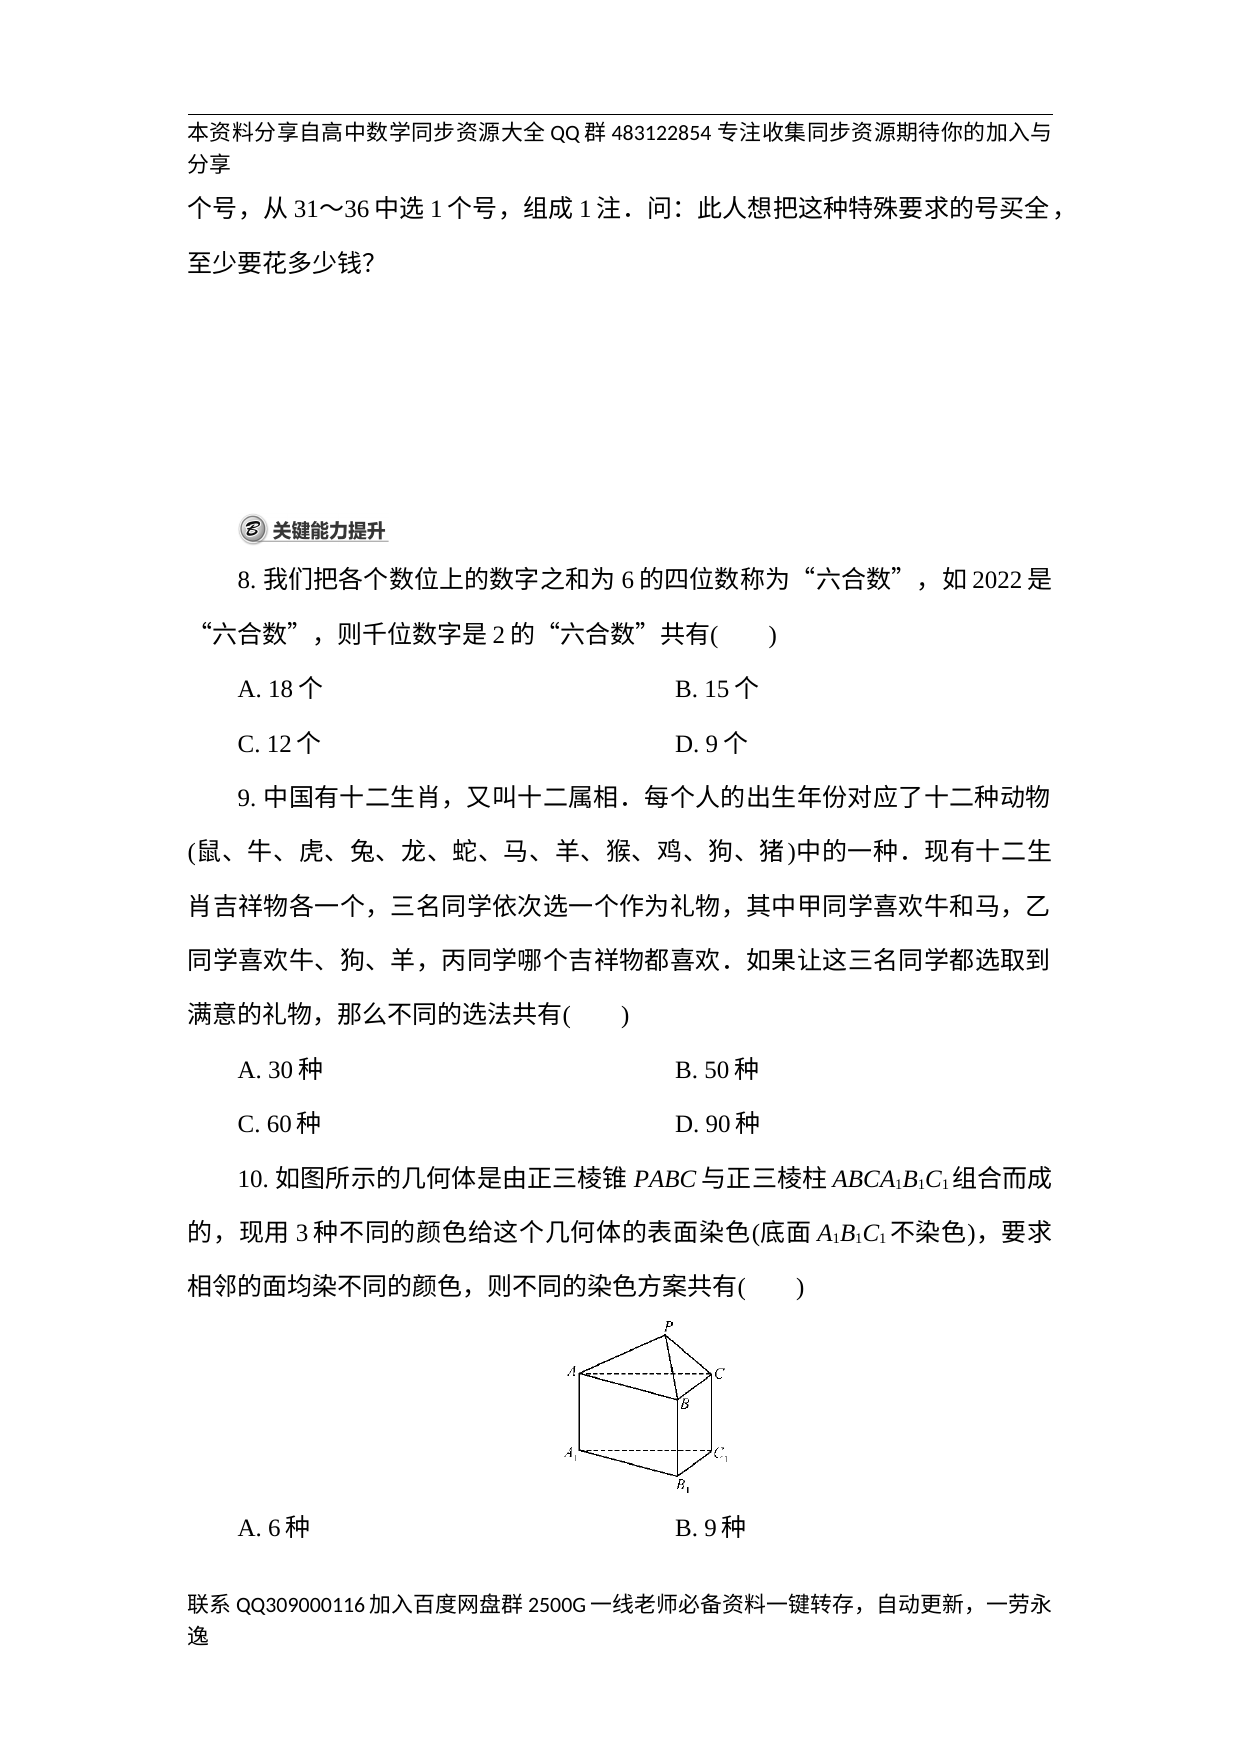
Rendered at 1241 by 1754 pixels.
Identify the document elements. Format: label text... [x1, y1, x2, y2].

picture [237, 513, 389, 546]
picture [563, 1321, 727, 1493]
text 9. 中国有十二生肖，又叫十二属相．每个人的出生年份对应了十二种动物(鼠、牛、虎、兔、龙、蛇、马、羊、猴、鸡、狗、猪)中的一种．现有十二生肖吉祥物各一个，三名同学依次选一个作为礼物，其中甲同学喜欢牛和马，乙同学喜欢牛、狗、羊，丙同学哪个吉祥物都喜欢．如果让这三名同学都选取到满意的礼物，那么不同的选法共有( ) [187, 777, 1053, 1031]
text A. 30种 B. 50种 [187, 1049, 1053, 1086]
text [187, 189, 1053, 279]
text A. 18个 B. 15个 [187, 669, 1053, 705]
text 8. 我们把各个数位上的数字之和为6的四位数称为“六合数”，如2022是“六合数”，则千位数字是2的“六合数”共有( ) [187, 560, 1053, 651]
text 10. 如图所示的几何体是由正三棱锥P­ABC与正三棱柱ABC­A1B1组合而成的，现用3种不同的颜色给这个几何体的表面染色(底面A1B1不染色)，要求相邻的面均染不同的颜色，则不同的染色方案共有( ) [187, 1158, 1053, 1303]
text C. 12个 D. 9个 [187, 723, 1053, 759]
text C. 60种 D. 90种 [187, 1104, 1053, 1140]
text A. 6种 B. 9种 [187, 1508, 1053, 1544]
